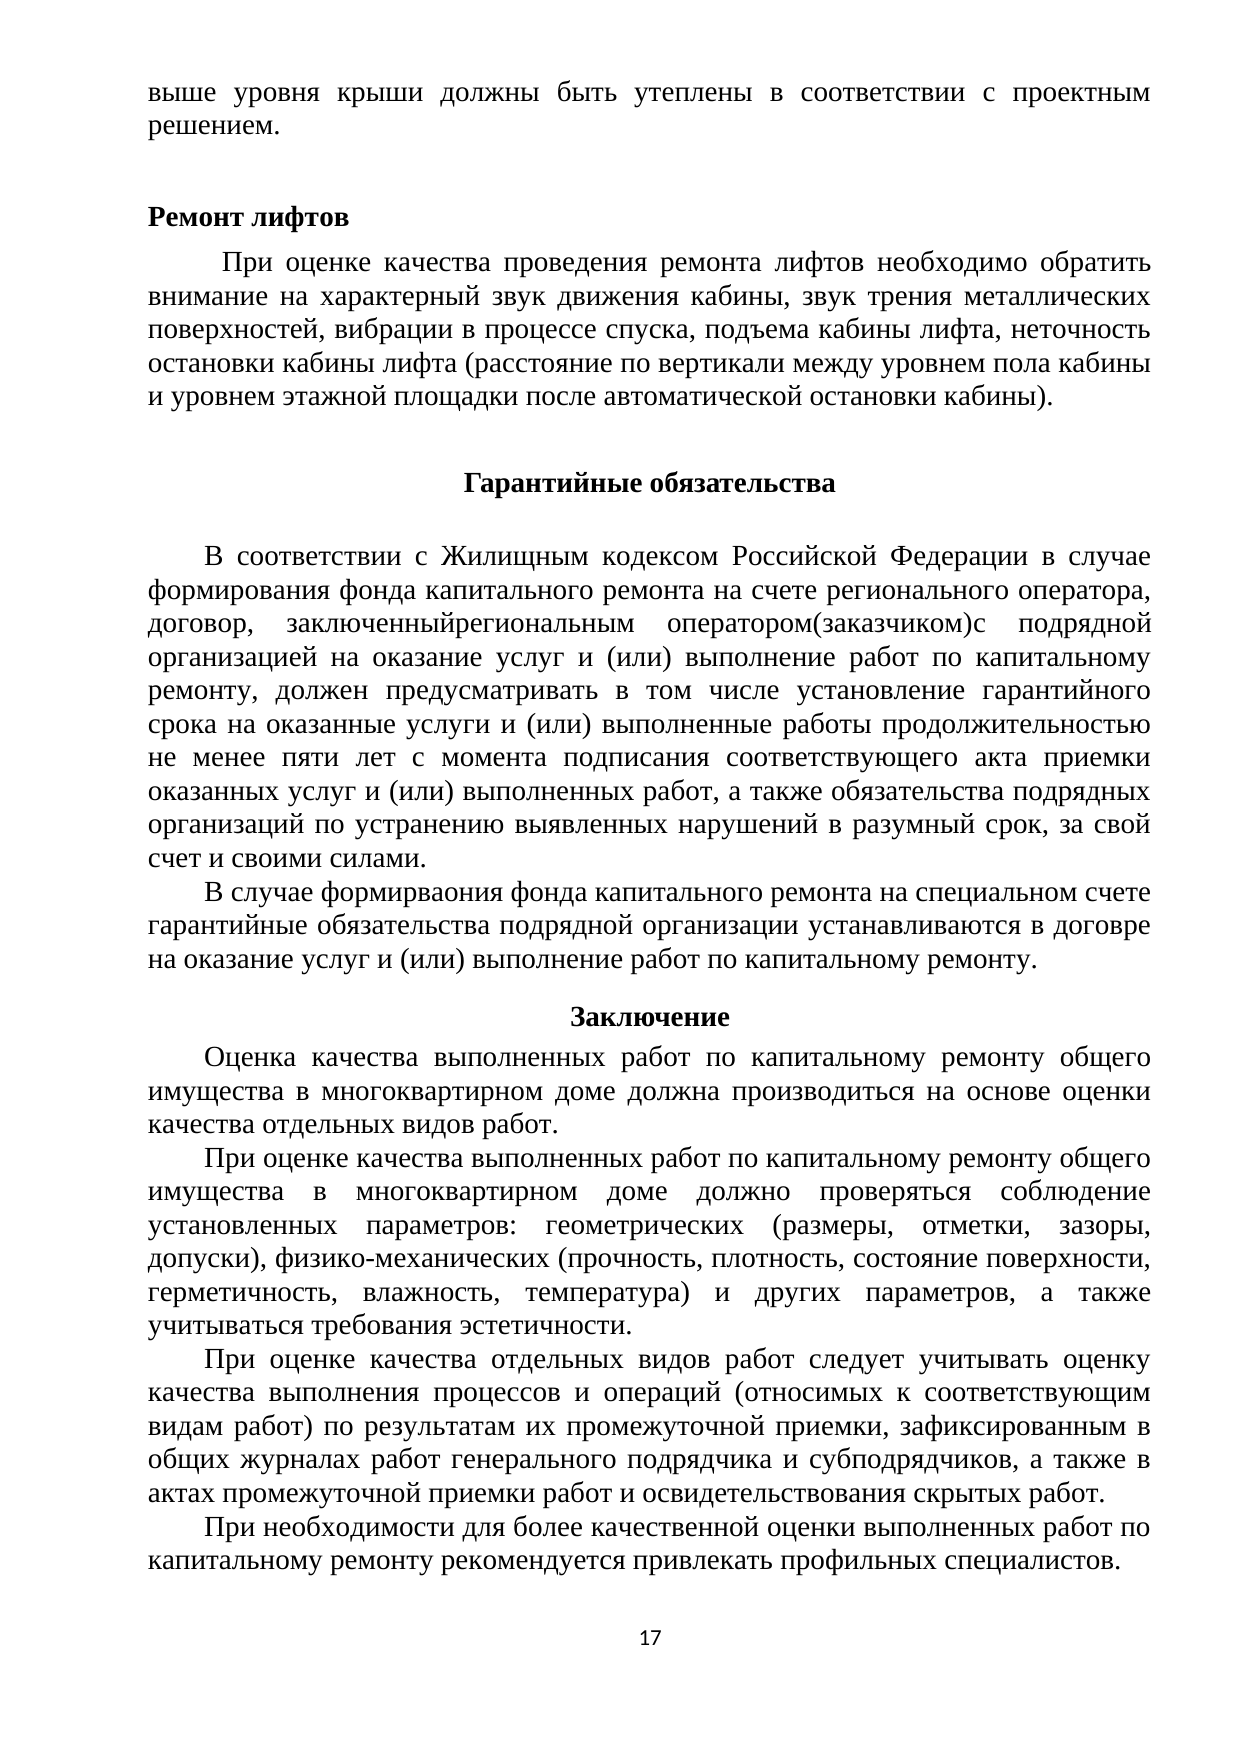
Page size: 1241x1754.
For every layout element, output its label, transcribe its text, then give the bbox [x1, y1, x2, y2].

text Оценка качества выполненных работ по капитальному ремонту общего имущества в многоквартирном доме должна производиться на основе оценки качества отдельных видов работ. [148, 1039, 1152, 1140]
subtitle Ремонт лифтов [148, 199, 1152, 233]
text При оценке качества проведения ремонта лифтов необходимо обратить внимание на характерный звук движения кабины, звук трения металлических поверхностей, вибрации в процессе спуска, подъема кабины лифта, неточность остановки кабины лифта (расстояние по вертикали между уровнем пола кабины и уровнем этажной площадки после автоматической остановки кабины). [148, 244, 1152, 412]
text В соответствии с Жилищным кодексом Российской Федерации в случае формирования фонда капитального ремонта на счете регионального оператора, договор, заключенныйрегиональным оператором(заказчиком)с подрядной организацией на оказание услуг и (или) выполнение работ по капитальному ремонту, должен предусматривать в том числе установление гарантийного срока на оказанные услуги и (или) выполненные работы продолжительностью не менее пяти лет с момента подписания соответствующего акта приемки оказанных услуг и (или) выполненных работ, а также обязательства подрядных организаций по устранению выявленных нарушений в разумный срок, за свой счет и своими силами. [148, 538, 1152, 874]
subtitle Гарантийные обязательства [148, 465, 1152, 498]
text При оценке качества отдельных видов работ следует учитывать оценку качества выполнения процессов и операций (относимых к соответствующим видам работ) по результатам их промежуточной приемки, зафиксированным в общих журналах работ генерального подрядчика и субподрядчиков, а также в актах промежуточной приемки работ и освидетельствования скрытых работ. [148, 1341, 1152, 1509]
text При необходимости для более качественной оценки выполненных работ по капитальному ремонту рекомендуется привлекать профильных специалистов. [148, 1509, 1152, 1576]
subtitle Заключение [148, 999, 1152, 1033]
text При оценке качества выполненных работ по капитальному ремонту общего имущества в многоквартирном доме должно проверяться соблюдение установленных параметров: геометрических (размеры, отметки, зазоры, допуски), физико-механических (прочность, плотность, состояние поверхности, герметичность, влажность, температура) и других параметров, а также учитываться требования эстетичности. [148, 1140, 1152, 1341]
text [148, 74, 1152, 141]
text В случае формирваония фонда капитального ремонта на специальном счете гарантийные обязательства подрядной организации устанавливаются в договре на оказание услуг и (или) выполнение работ по капитальному ремонту. [148, 874, 1152, 974]
